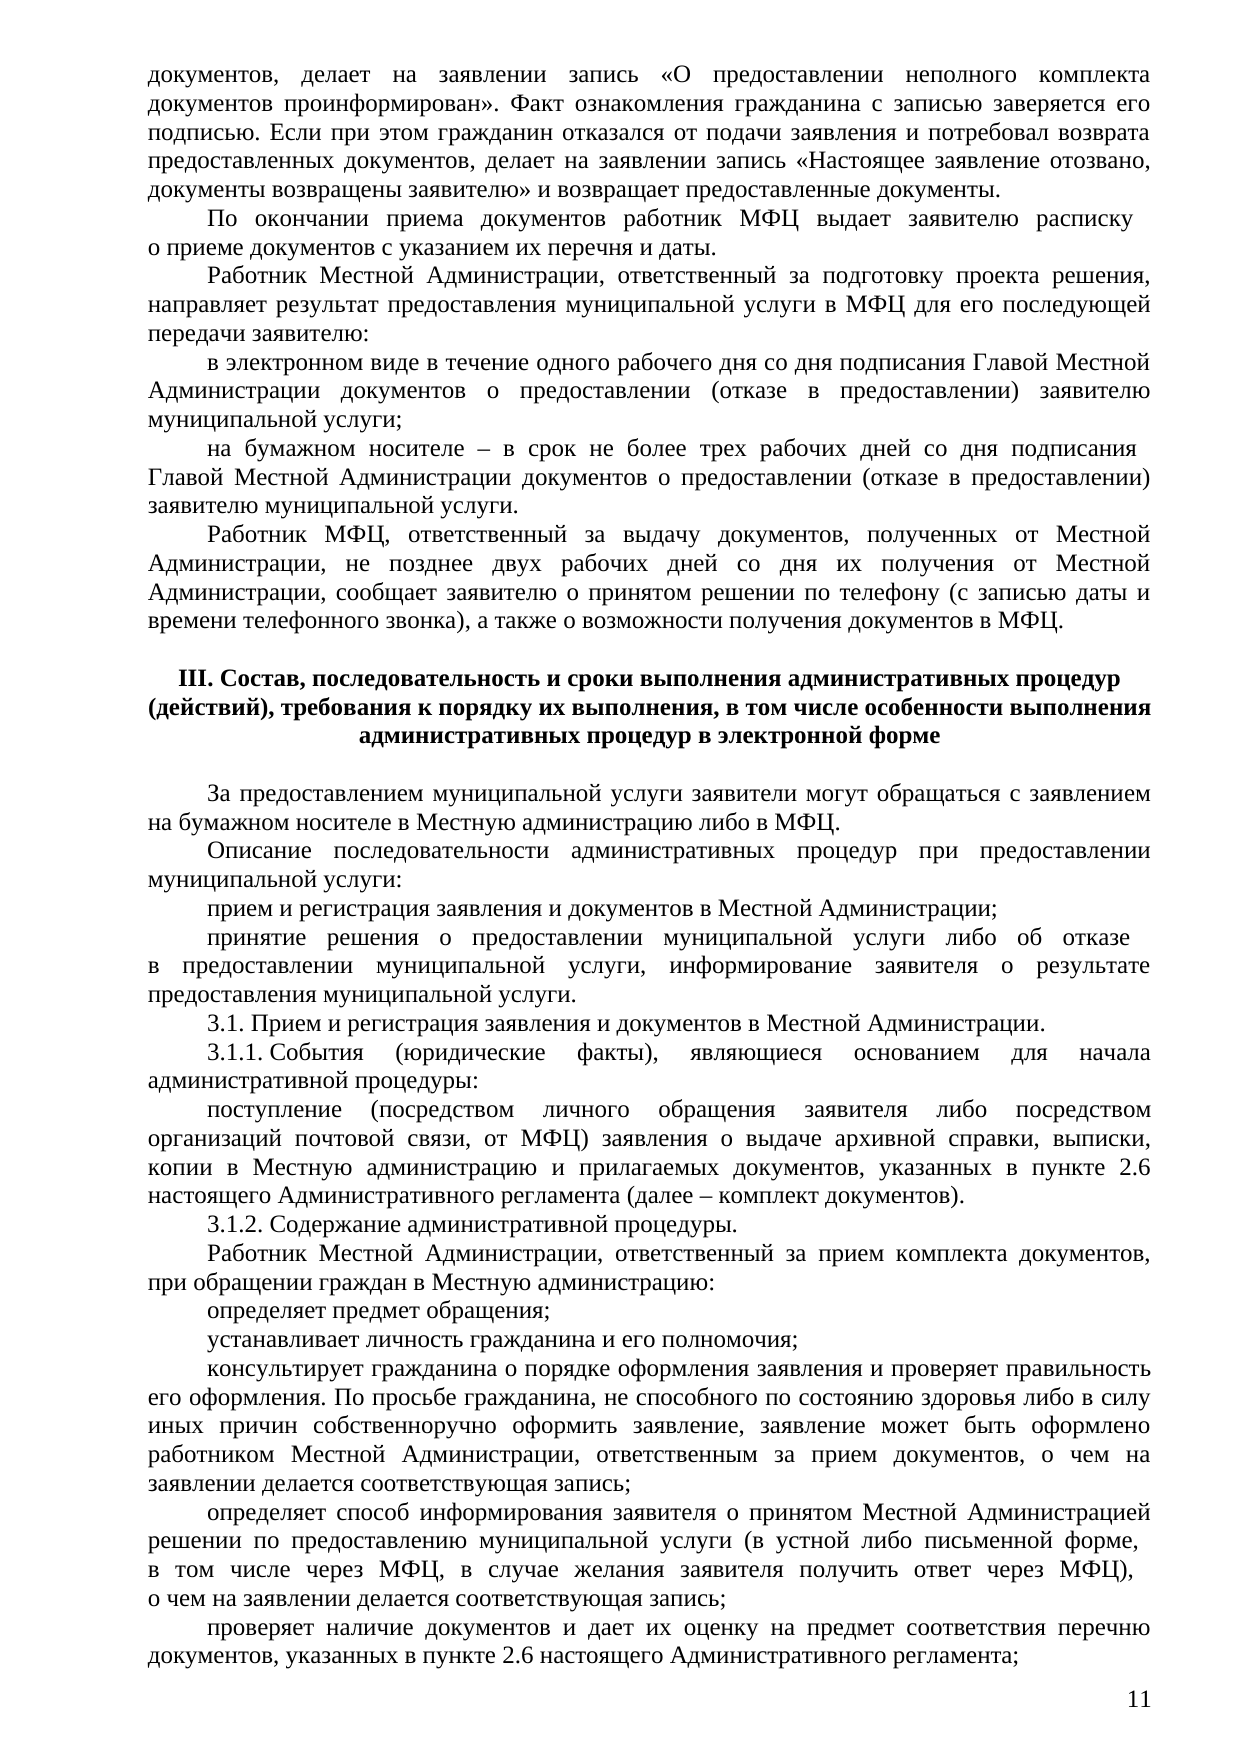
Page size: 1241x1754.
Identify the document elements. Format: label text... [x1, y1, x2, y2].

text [148, 59, 1152, 203]
text устанавливает личность гражданина и его полномочия; [148, 1324, 1152, 1353]
text III. Состав, последовательность и сроки выполнения административных процедур (действий), требования к порядку их выполнения, в том числе особенности выполнения административных процедур в электронной форме [148, 663, 1152, 749]
text 3.1.1. События (юридические факты), являющиеся основанием для начала административной процедуры: [148, 1037, 1152, 1094]
text консультирует гражданина о порядке оформления заявления и проверяет правильность его оформления. По просьбе гражданина, не способного по состоянию здоровья либо в силу иных причин собственноручно оформить заявление, заявление может быть оформлено работником Местной Администрации, ответственным за прием документов, о чем на заявлении делается соответствующая запись; [148, 1353, 1152, 1497]
text проверяет наличие документов и дает их оценку на предмет соответствия перечню документов, указанных в пункте 2.6 настоящего Административного регламента; [148, 1612, 1152, 1669]
text По окончании приема документов работник МФЦ выдает заявителю расписку о приеме документов с указанием их перечня и даты. [148, 203, 1152, 260]
text в электронном виде в течение одного рабочего дня со дня подписания Главой Местной Администрации документов о предоставлении (отказе в предоставлении) заявителю муниципальной услуги; [148, 347, 1152, 433]
text 3.1. Прием и регистрация заявления и документов в Местной Администрации. [207, 1008, 1152, 1037]
text Описание последовательности административных процедур при предоставлении муниципальной услуги: [148, 835, 1152, 893]
text принятие решения о предоставлении муниципальной услуги либо об отказе в предоставлении муниципальной услуги, информирование заявителя о результате предоставления муниципальной услуги. [148, 922, 1152, 1008]
text Работник МФЦ, ответственный за выдачу документов, полученных от Местной Администрации, не позднее двух рабочих дней со дня их получения от Местной Администрации, сообщает заявителю о принятом решении по телефону (с записью даты и времени телефонного звонка), а также о возможности получения документов в МФЦ. [148, 519, 1152, 634]
text прием и регистрация заявления и документов в Местной Администрации; [148, 893, 1152, 922]
text Работник Местной Администрации, ответственный за подготовку проекта решения, направляет результат предоставления муниципальной услуги в МФЦ для его последующей передачи заявителю: [148, 260, 1152, 347]
text 3.1.2. Содержание административной процедуры. [207, 1209, 1152, 1238]
text Работник Местной Администрации, ответственный за прием комплекта документов, при обращении граждан в Местную администрацию: [148, 1238, 1152, 1295]
text За предоставлением муниципальной услуги заявители могут обращаться с заявлением на бумажном носителе в Местную администрацию либо в МФЦ. [148, 778, 1152, 835]
text на бумажном носителе – в срок не более трех рабочих дней со дня подписания Главой Местной Администрации документов о предоставлении (отказе в предоставлении) заявителю муниципальной услуги. [148, 433, 1152, 519]
text определяет способ информирования заявителя о принятом Местной Администрацией решении по предоставлению муниципальной услуги (в устной либо письменной форме, в том числе через МФЦ, в случае желания заявителя получить ответ через МФЦ), о чем на заявлении делается соответствующая запись; [148, 1497, 1152, 1612]
text поступление (посредством личного обращения заявителя либо посредством организаций почтовой связи, от МФЦ) заявления о выдаче архивной справки, выписки, копии в Местную администрацию и прилагаемых документов, указанных в пункте 2.6 настоящего Административного регламента (далее – комплект документов). [148, 1094, 1152, 1209]
text определяет предмет обращения; [148, 1295, 1152, 1324]
